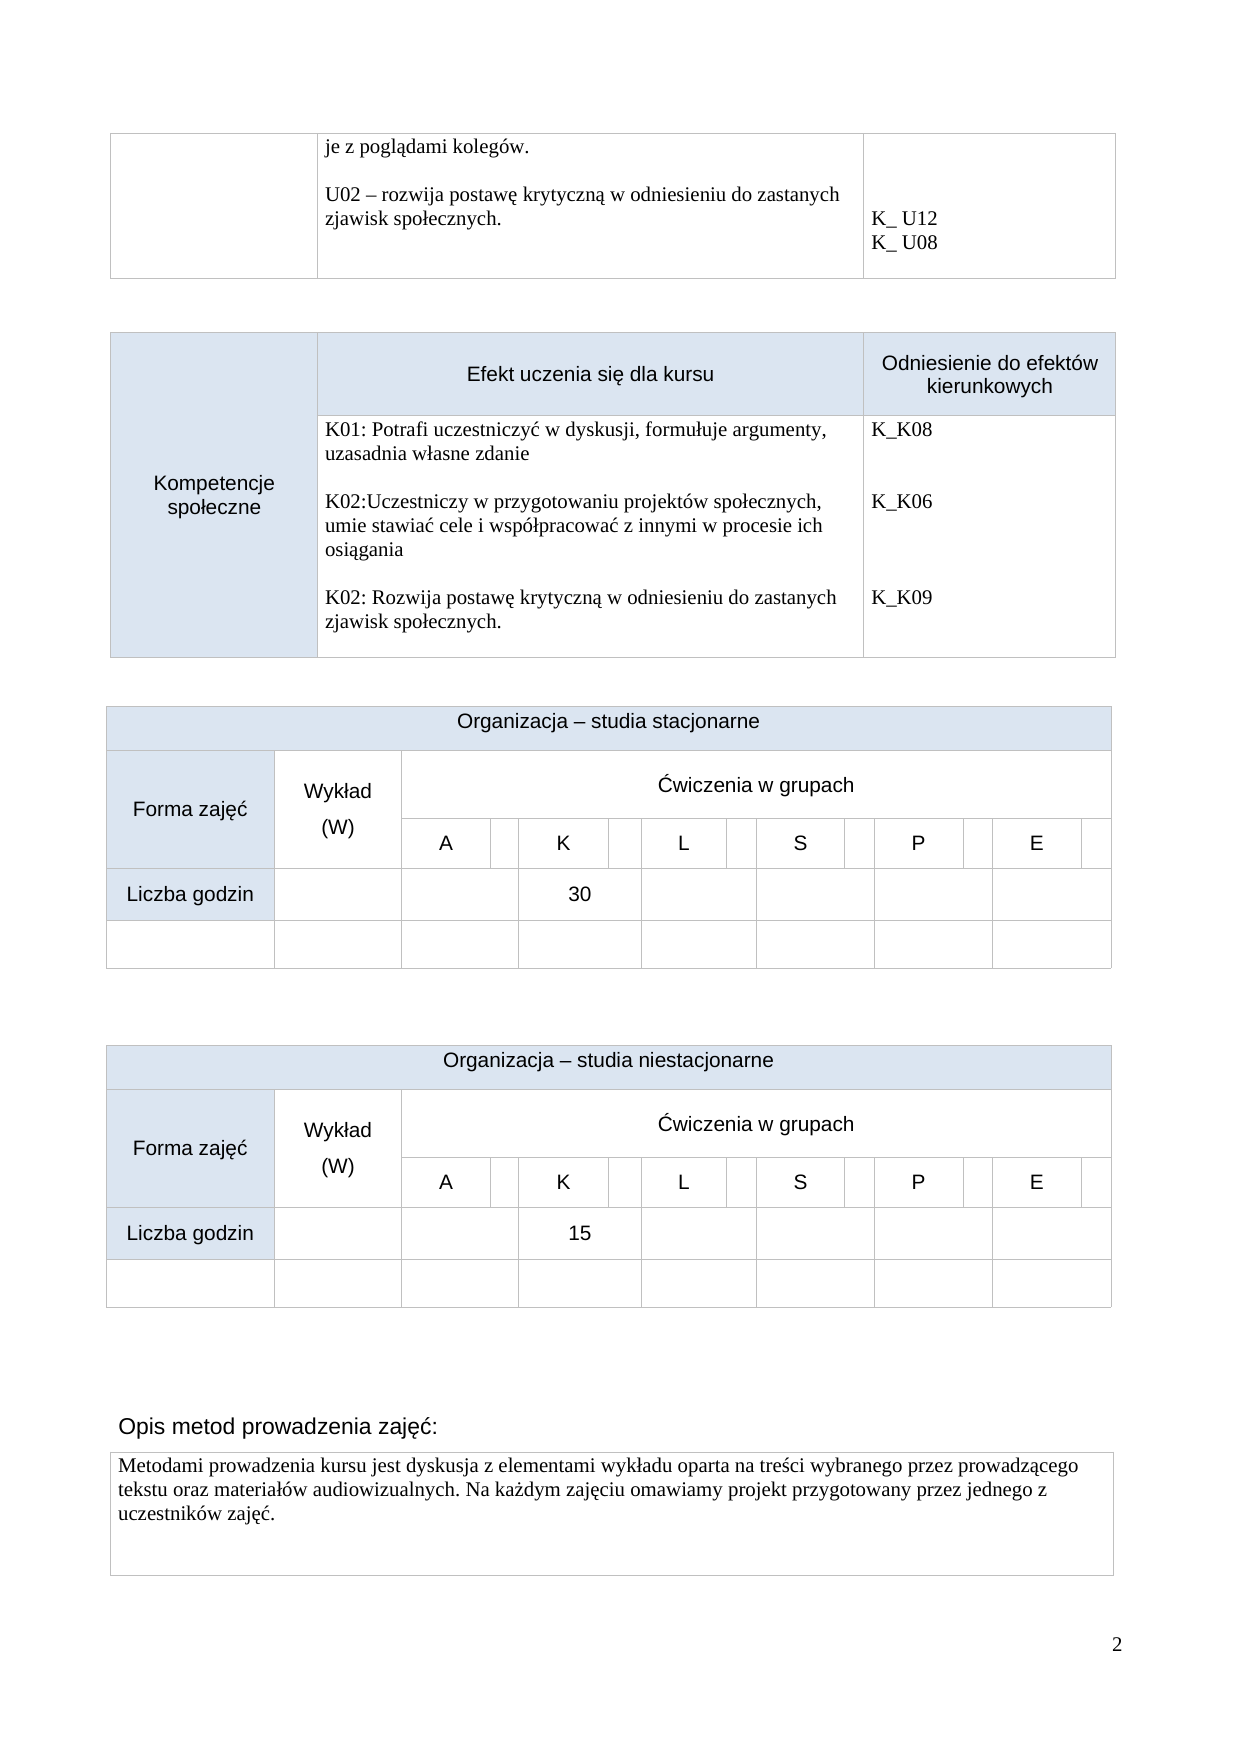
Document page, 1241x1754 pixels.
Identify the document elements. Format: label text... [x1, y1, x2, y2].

table_cell [642, 869, 756, 920]
table_header Metodami prowadzenia kursu jest dyskusja z elementami wykładu oparta na treści wybranego przez prowadzącego tekstu oraz materiałów audiowizualnych. Na każdym zajęciu omawiamy projekt przygotowany przez jednego z uczestników zajęć. [111, 1453, 1113, 1575]
table_header Odniesienie do efektów kierunkowych [864, 333, 1115, 415]
table_cell [1082, 819, 1111, 868]
table_cell [107, 1260, 274, 1307]
table_cell [275, 921, 401, 968]
table_cell E [993, 819, 1081, 868]
table_cell [993, 869, 1111, 920]
table_cell [1082, 1158, 1111, 1207]
table_cell [727, 819, 756, 868]
table_cell [993, 1208, 1111, 1259]
table_cell K_K08 K_K06 K_K09 [864, 416, 1115, 657]
table_cell Liczba godzin [107, 869, 274, 920]
table_cell Forma zajęć [107, 751, 274, 868]
table_cell K01: Potrafi uczestniczyć w dyskusji, formułuje argumenty, uzasadnia własne zdanie K02:Uczestniczy w przygotowaniu projektów społecznych, umie stawiać cele i współpracować z innymi w procesie ich osiągania K02: Rozwija postawę krytyczną w odniesieniu do zastanych zjawisk społecznych. [318, 416, 863, 657]
table_cell [993, 921, 1111, 968]
table_cell P [875, 819, 963, 868]
table_cell [845, 819, 874, 868]
text Opis metod prowadzenia zajęć: [118, 1413, 1122, 1439]
table_cell A [402, 819, 490, 868]
table_cell [757, 921, 874, 968]
table_cell [727, 1158, 756, 1207]
table_header Organizacja – studia niestacjonarne [107, 1046, 1111, 1089]
table_cell L [642, 819, 726, 868]
table_cell S [757, 819, 844, 868]
table_cell Ćwiczenia w grupach [402, 751, 1111, 818]
table_cell K [519, 1158, 608, 1207]
table_cell K [519, 819, 608, 868]
table_cell [642, 1260, 756, 1307]
table_cell [275, 869, 401, 920]
table_cell [875, 921, 992, 968]
table_cell [875, 869, 992, 920]
table_cell 30 [519, 869, 641, 920]
table_cell [519, 1260, 641, 1307]
table_cell [757, 1208, 874, 1259]
table_cell [609, 819, 641, 868]
table_cell [845, 1158, 874, 1207]
table_cell [609, 1158, 641, 1207]
table_cell [275, 1208, 401, 1259]
table_cell Forma zajęć [107, 1090, 274, 1207]
table_cell S [757, 1158, 844, 1207]
table_cell [491, 819, 518, 868]
table_cell [642, 1208, 756, 1259]
table_cell [757, 1260, 874, 1307]
table_header Kompetencje społeczne [111, 333, 317, 657]
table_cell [864, 134, 1115, 278]
table_cell [875, 1260, 992, 1307]
table_cell [964, 819, 992, 868]
table_cell [491, 1158, 518, 1207]
table_cell L [642, 1158, 726, 1207]
table_cell [875, 1208, 992, 1259]
table_header Efekt uczenia się dla kursu [318, 333, 863, 415]
table_cell A [402, 1158, 490, 1207]
table_cell Wykład (W) [275, 1090, 401, 1207]
table_cell [402, 921, 518, 968]
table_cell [318, 134, 863, 278]
table_cell [519, 921, 641, 968]
table_cell [402, 869, 518, 920]
table_cell [993, 1260, 1111, 1307]
table_cell [402, 1260, 518, 1307]
table_cell [402, 1208, 518, 1259]
table_cell 15 [519, 1208, 641, 1259]
table_cell Liczba godzin [107, 1208, 274, 1259]
table_cell [642, 921, 756, 968]
table_cell [107, 921, 274, 968]
table_cell Ćwiczenia w grupach [402, 1090, 1111, 1157]
table_cell [275, 1260, 401, 1307]
table_cell [964, 1158, 992, 1207]
table_header Organizacja – studia stacjonarne [107, 707, 1111, 750]
table_cell Wykład (W) [275, 751, 401, 868]
table_cell E [993, 1158, 1081, 1207]
table_cell [757, 869, 874, 920]
table_cell P [875, 1158, 963, 1207]
